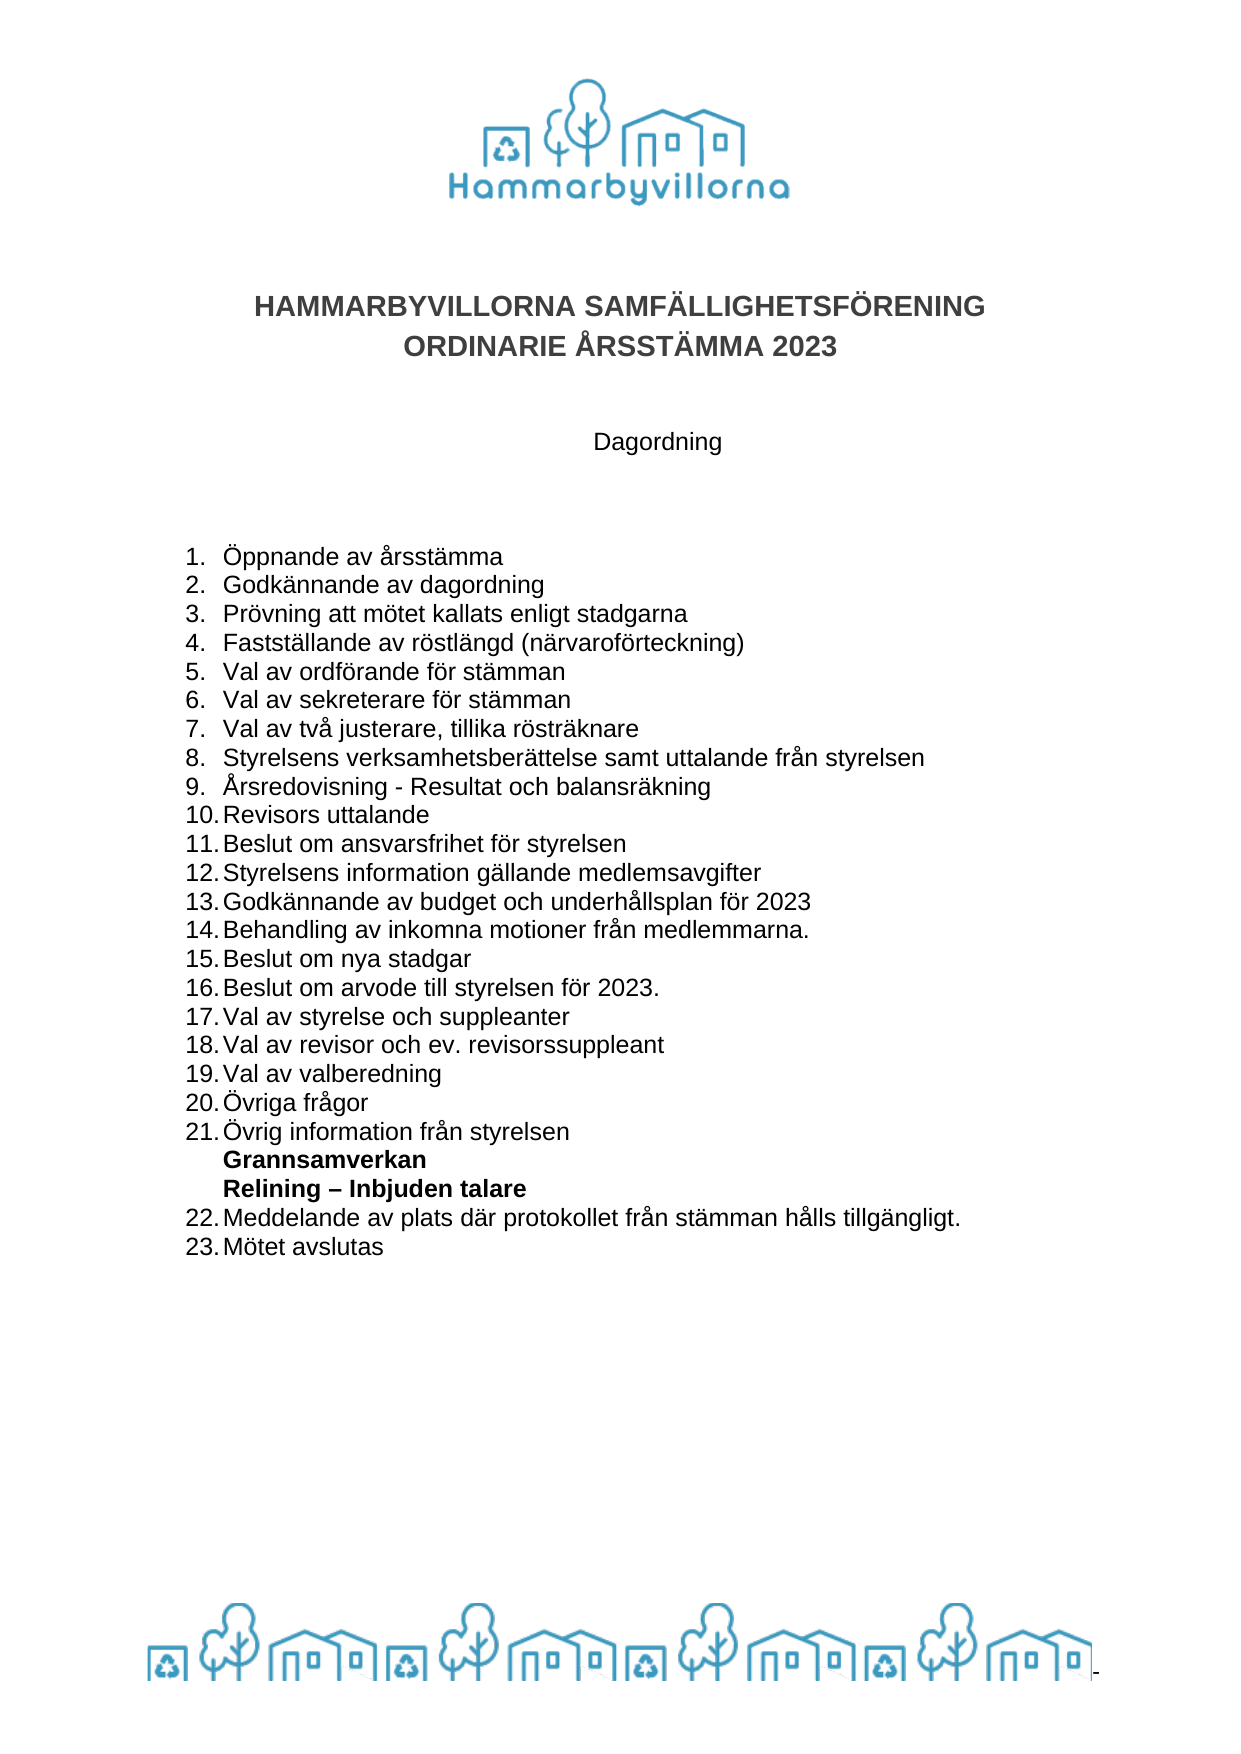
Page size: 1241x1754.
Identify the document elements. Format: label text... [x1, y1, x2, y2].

list Årsredovisning - Resultat och balansräkning [185, 772, 1093, 800]
list Relining – Inbjuden talare [223, 1174, 1093, 1203]
list Övriga frågor [185, 1088, 1093, 1117]
list Val av valberedning [185, 1059, 1093, 1088]
list Meddelande av plats där protokollet från stämman hålls tillgängligt. [185, 1203, 1093, 1232]
list Övrig information från styrelsen [185, 1117, 1093, 1145]
picture [448, 73, 793, 209]
list Revisors uttalande [185, 800, 1093, 829]
list Öppnande av årsstämma [185, 542, 1093, 570]
list Val av revisor och ev. revisorssuppleant [185, 1030, 1093, 1059]
list Godkännande av dagordning [185, 570, 1093, 599]
list Val av ordförande för stämman [185, 657, 1093, 685]
list Grannsamverkan [223, 1145, 1093, 1174]
list Styrelsens verksamhetsberättelse samt uttalande från styrelsen [185, 743, 1093, 772]
list Styrelsens information gällande medlemsavgifter [185, 858, 1093, 887]
list Fastställande av röstlängd (närvaroförteckning) [185, 628, 1093, 657]
list Val av styrelse och suppleanter [185, 1002, 1093, 1030]
list Beslut om arvode till styrelsen för 2023. [185, 973, 1093, 1002]
list Mötet avslutas [185, 1232, 1093, 1260]
list Behandling av inkomna motioner från medlemmarna. [185, 915, 1093, 944]
list Dagordning [223, 427, 1093, 455]
text ORDINARIE ÅRSSTÄMMA 2023 [148, 329, 1093, 362]
list Val av sekreterare för stämman [185, 685, 1093, 714]
list Beslut om ansvarsfrihet för styrelsen [185, 829, 1093, 858]
text HAMMARBYVILLORNA SAMFÄLLIGHETSFÖRENING [148, 289, 1093, 322]
list Godkännande av budget och underhållsplan för 2023 [185, 887, 1093, 915]
list Prövning att mötet kallats enligt stadgarna [185, 599, 1093, 628]
list Val av två justerare, tillika rösträknare [185, 714, 1093, 743]
list Beslut om nya stadgar [185, 944, 1093, 973]
